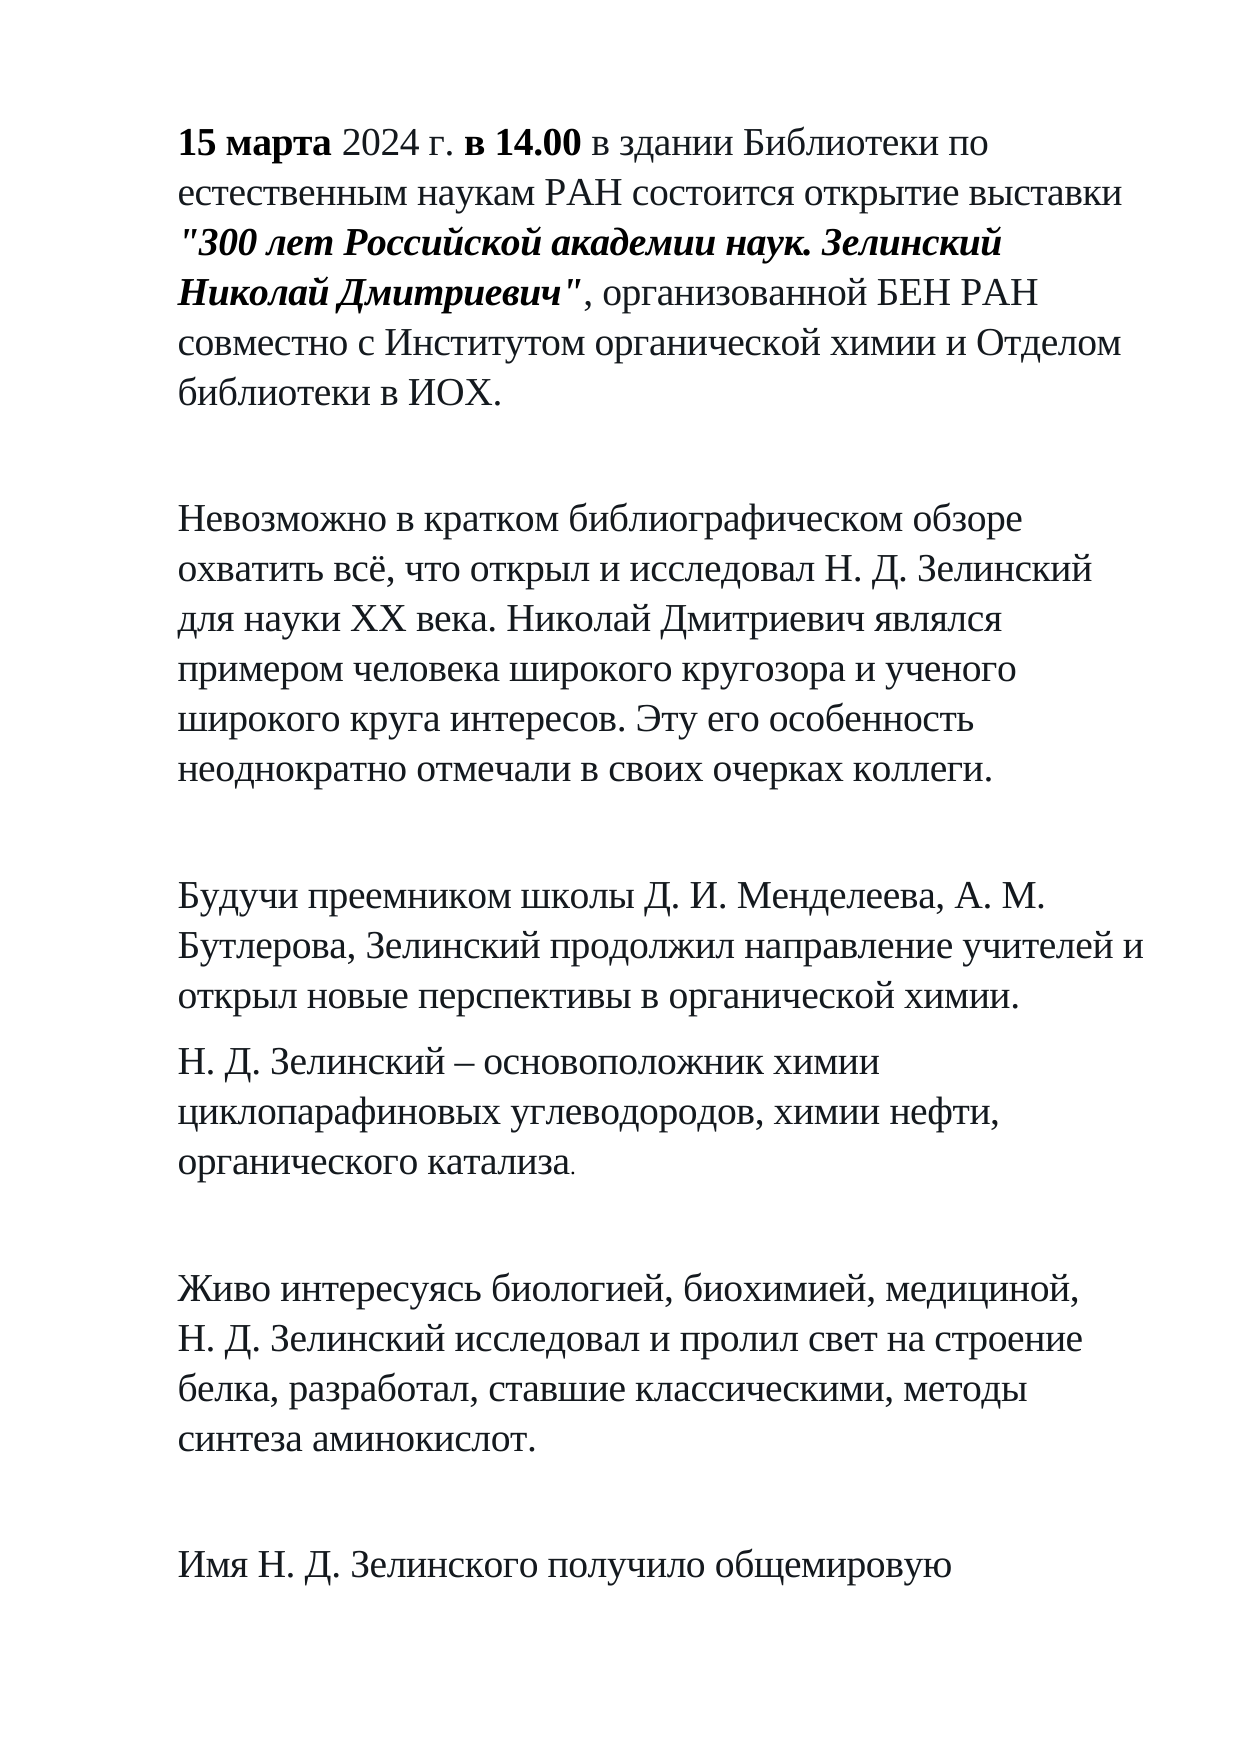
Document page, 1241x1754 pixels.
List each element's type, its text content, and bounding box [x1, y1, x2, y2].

text 15 марта 2024 г. в 14.00 в здании Библиотеки по естественным наукам РАН состоится открытие выставки "300 лет Российской академии наук. Зелинский Николай Дмитриевич", организованной БЕН РАН совместно с Институтом органической химии и Отделом библиотеки в ИОХ. [177, 118, 1152, 414]
text Будучи преемником школы Д. И. Менделеева, А. М. Бутлерова, Зелинский продолжил направление учителей и открыл новые перспективы в органической химии. [177, 811, 1152, 1017]
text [177, 1481, 1152, 1586]
text Живо интересуясь биологией, биохимией, медициной, Н. Д. Зелинский исследовал и пролил свет на строение белка, разработал, ставшие классическими, методы синтеза аминокислот. [177, 1204, 1152, 1460]
text Невозможно в кратком библиографическом обзоре охватить всё, что открыл и исследовал Н. Д. Зелинский для науки XX века. Николай Дмитриевич являлся примером человека широкого кругозора и ученого широкого круга интересов. Эту его особенность неоднократно отмечали в своих очерках коллеги. [177, 435, 1152, 790]
text Н. Д. Зелинский – основоположник химии циклопарафиновых углеводородов, химии нефти, органического катализа. [177, 1038, 1152, 1183]
